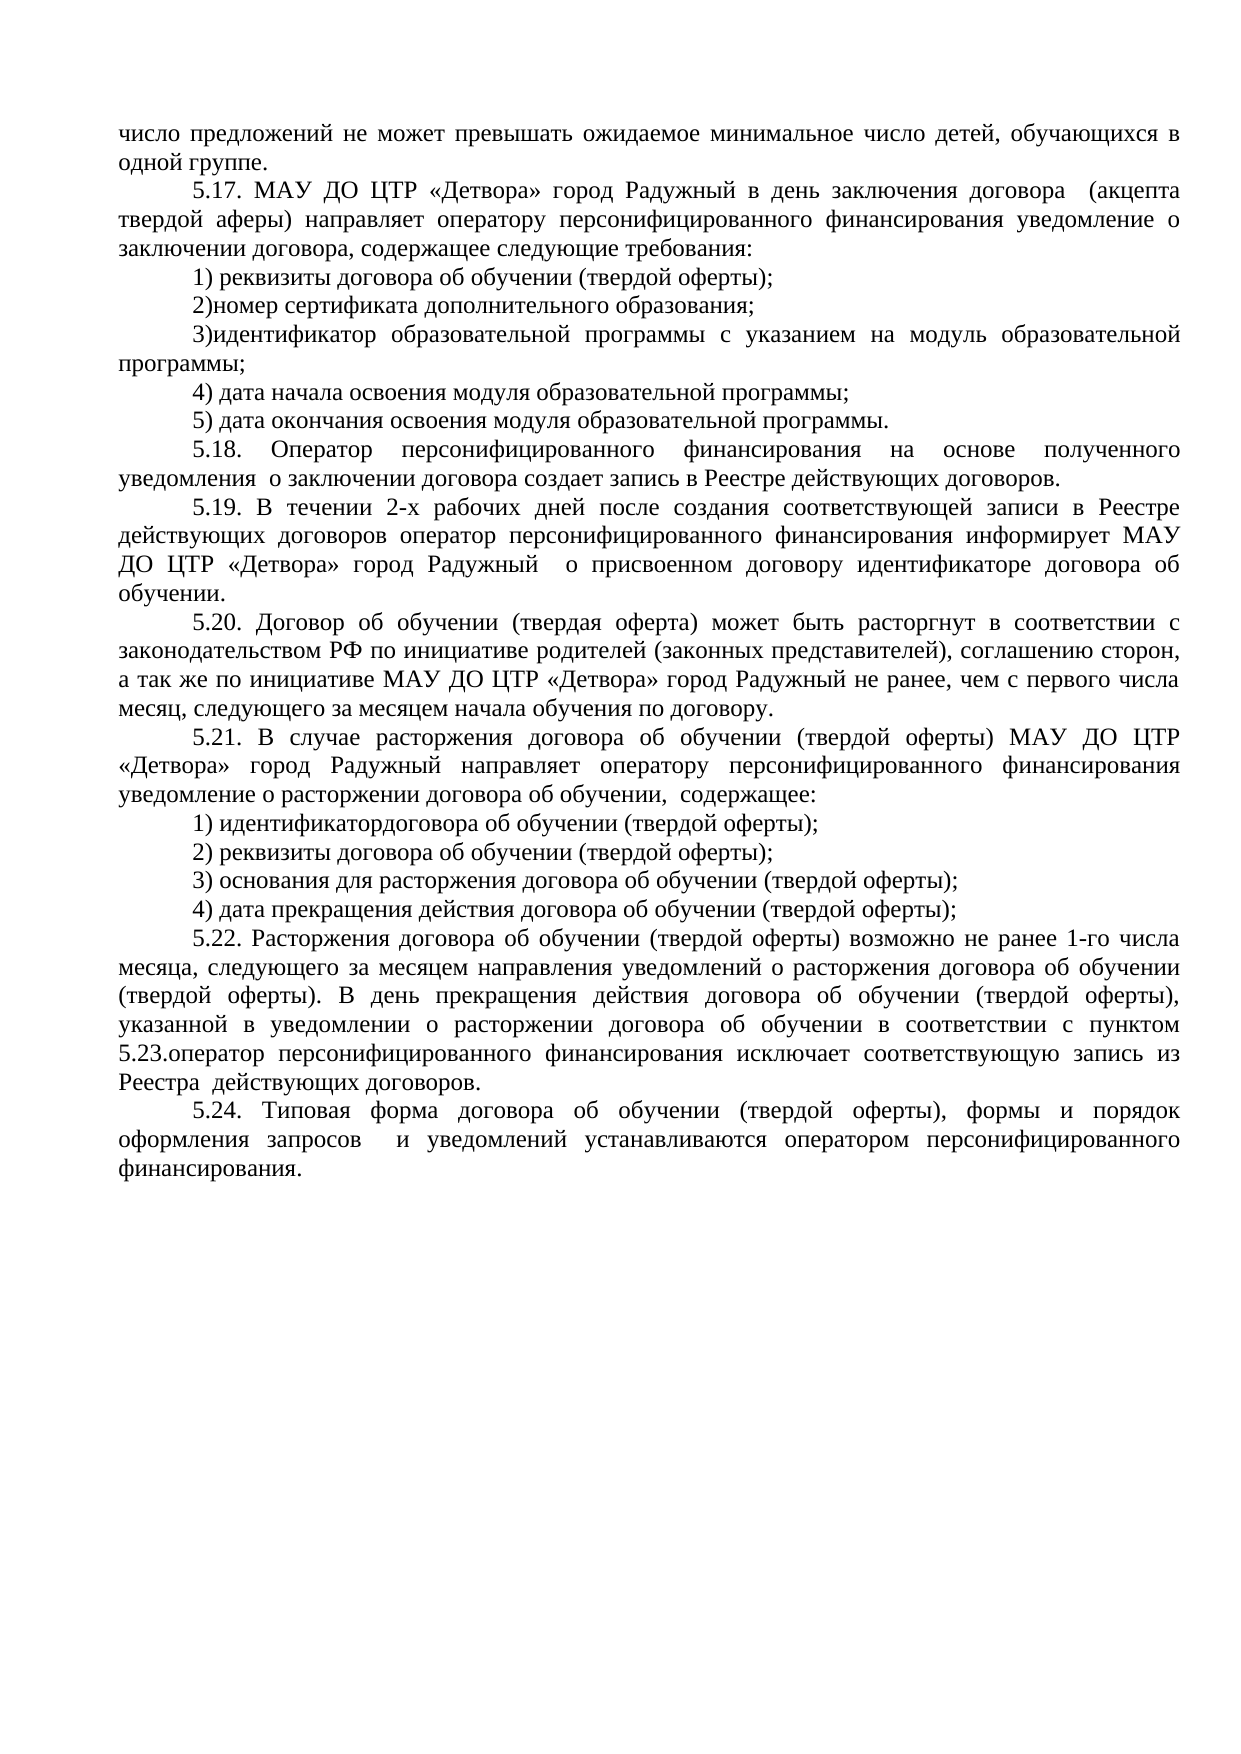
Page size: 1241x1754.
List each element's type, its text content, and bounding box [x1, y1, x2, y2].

text 5.17. МАУ ДО ЦТР «Детвора» город Радужный в день заключения договора (акцепта твердой аферы) направляет оператору персонифицированного финансирования уведомление о заключении договора, содержащее следующие требования: [118, 176, 1181, 262]
text 3) основания для расторжения договора об обучении (твердой оферты); [118, 866, 1181, 894]
text 5.21. В случае расторжения договора об обучении (твердой оферты) МАУ ДО ЦТР «Детвора» город Радужный направляет оператору персонифицированного финансирования уведомление о расторжении договора об обучении, содержащее: [118, 722, 1181, 808]
text 4) дата прекращения действия договора об обучении (твердой оферты); [118, 894, 1181, 923]
text 5.20. Договор об обучении (твердая оферта) может быть расторгнут в соответствии с законодательством РФ по инициативе родителей (законных представителей), соглашению сторон, а так же по инициативе МАУ ДО ЦТР «Детвора» город Радужный не ранее, чем с первого числа месяц, следующего за месяцем начала обучения по договору. [118, 607, 1181, 722]
text 1) реквизиты договора об обучении (твердой оферты); [118, 262, 1181, 291]
text 5.24. Типовая форма договора об обучении (твердой оферты), формы и порядок оформления запросов и уведомлений устанавливаются оператором персонифицированного финансирования. [118, 1096, 1181, 1182]
text 5) дата окончания освоения модуля образовательной программы. [118, 406, 1181, 434]
text 5.18. Оператор персонифицированного финансирования на основе полученного уведомления о заключении договора создает запись в Реестре действующих договоров. [118, 434, 1181, 492]
text 4) дата начала освоения модуля образовательной программы; [118, 377, 1181, 406]
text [118, 118, 1181, 176]
text 2) реквизиты договора об обучении (твердой оферты); [118, 837, 1181, 866]
text 3)идентификатор образовательной программы с указанием на модуль образовательной программы; [118, 319, 1181, 377]
text 1) идентификатордоговора об обучении (твердой оферты); [118, 808, 1181, 837]
text 2)номер сертификата дополнительного образования; [118, 291, 1181, 319]
text 5.19. В течении 2-х рабочих дней после создания соответствующей записи в Реестре действующих договоров оператор персонифицированного финансирования информирует МАУ ДО ЦТР «Детвора» город Радужный о присвоенном договору идентификаторе договора об обучении. [118, 492, 1181, 607]
text 5.22. Расторжения договора об обучении (твердой оферты) возможно не ранее 1-го числа месяца, следующего за месяцем направления уведомлений о расторжения договора об обучении (твердой оферты). В день прекращения действия договора об обучении (твердой оферты), указанной в уведомлении о расторжении договора об обучении в соответствии с пунктом 5.23.оператор персонифицированного финансирования исключает соответствующую запись из Реестра действующих договоров. [118, 923, 1181, 1096]
